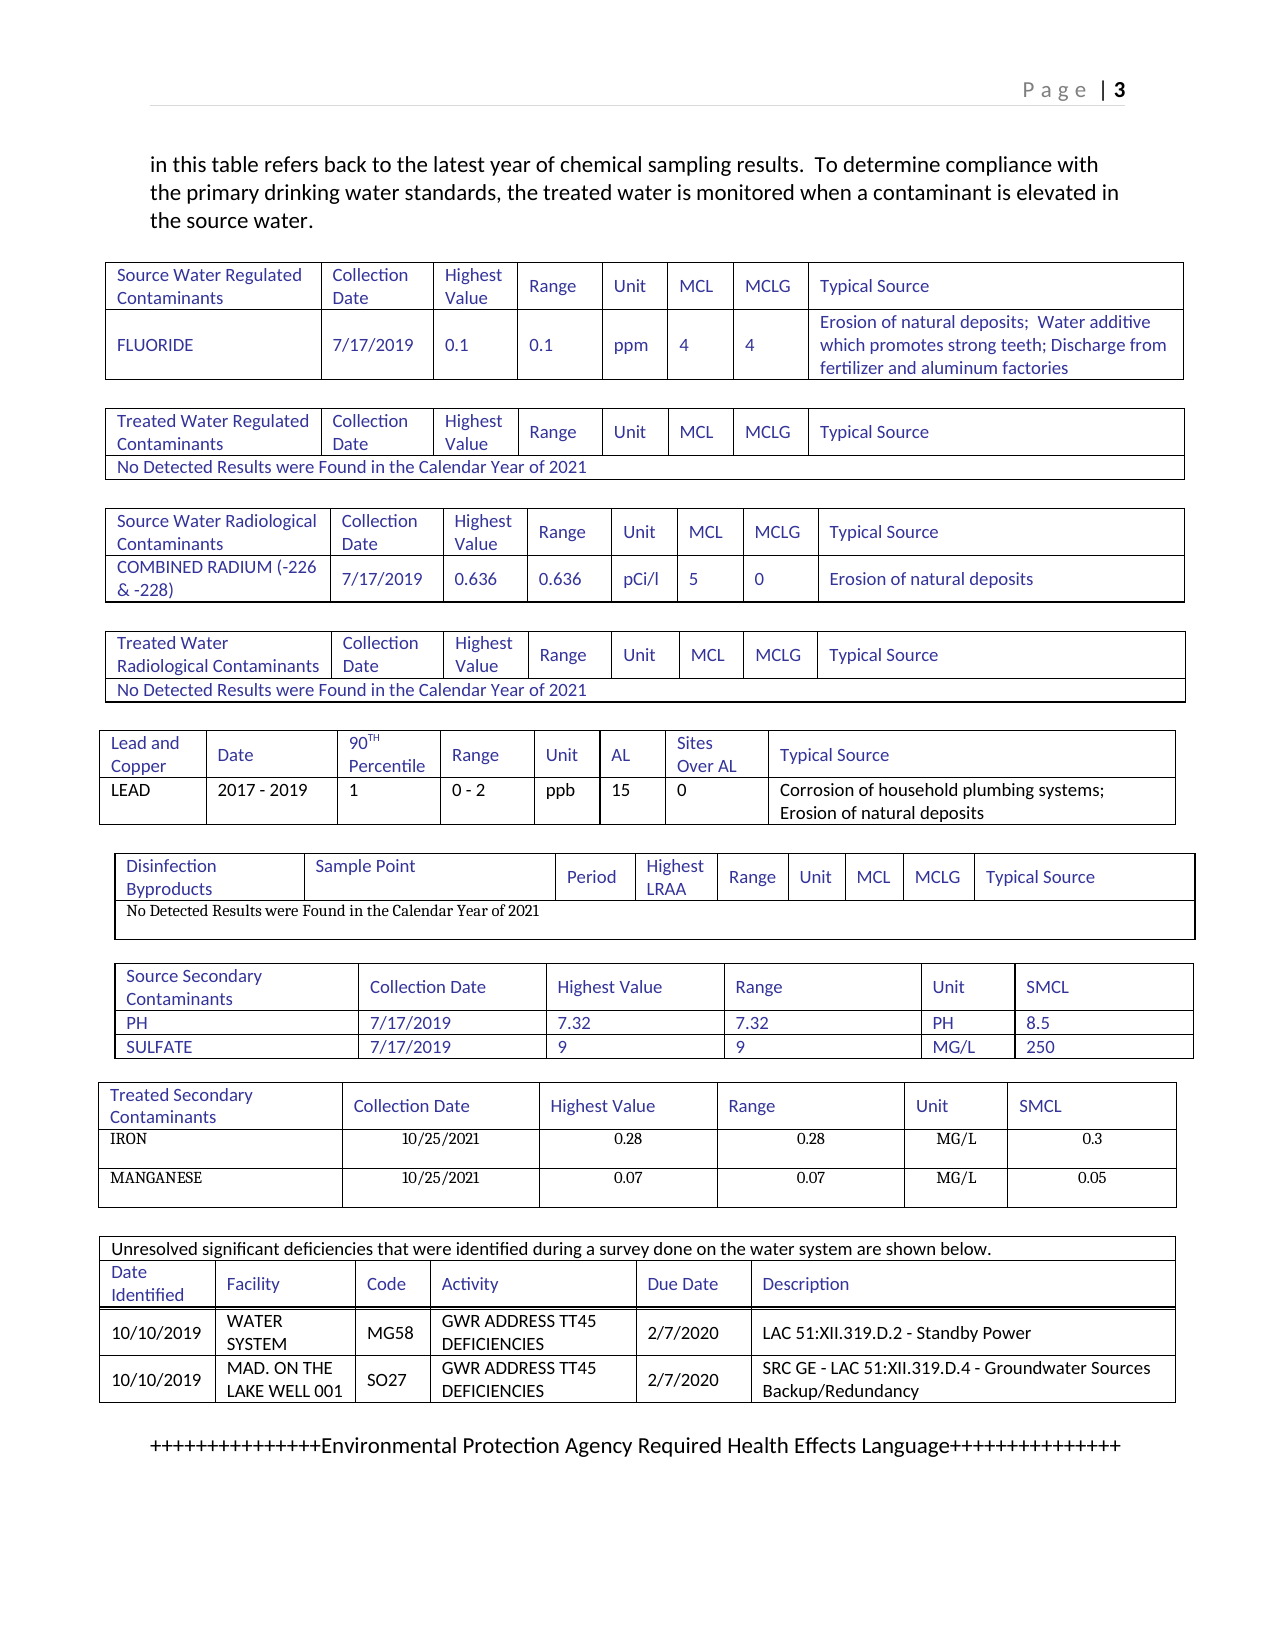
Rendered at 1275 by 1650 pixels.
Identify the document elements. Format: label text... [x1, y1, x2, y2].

table_cell Activity [431, 1261, 636, 1306]
table_header MCLG [744, 632, 817, 677]
table_header MCLG [734, 263, 808, 309]
table_cell 250 [1016, 1035, 1193, 1058]
table_cell 0.636 [528, 556, 611, 601]
table_cell Corrosion of household plumbing systems; Erosion of natural deposits [769, 778, 1175, 824]
text +++++++++++++++Environmental Protection Agency Required Health Effects Language+++++++++++++++ [150, 1431, 1125, 1459]
table_cell 7/17/2019 [322, 310, 433, 379]
table_header Highest Value [444, 509, 527, 554]
table_cell 7/17/2019 [331, 556, 443, 601]
table_header [846, 854, 903, 900]
table_cell MAD. ON THE LAKE WELL 001 [216, 1356, 355, 1402]
table_header Sites Over AL [666, 731, 768, 777]
table_header Typical Source [975, 854, 1194, 900]
table_cell ppm [603, 310, 667, 379]
table_cell MG58 [356, 1310, 430, 1355]
table_header Range [519, 409, 602, 455]
table_header Source Secondary Contaminants [116, 964, 358, 1010]
table_header Unresolved significant deficiencies that were identified during a survey done on the water system are shown below. [100, 1237, 1175, 1259]
table_cell 15 [601, 778, 665, 824]
table_header Treated Water Radiological Contaminants [106, 632, 331, 677]
table_header Unit [612, 509, 677, 554]
table_header Collection Date [322, 263, 433, 309]
table_cell LAC 51:XII.319.D.2 - Standby Power [752, 1310, 1175, 1355]
table_header Range [718, 1083, 904, 1129]
table_cell MG/L [905, 1169, 1007, 1207]
table_header Source Water Regulated Contaminants [106, 263, 321, 309]
table_header Typical Source [818, 632, 1185, 677]
table_header [680, 632, 743, 677]
table_cell 5 [678, 556, 743, 601]
table_header Typical Source [809, 409, 1184, 455]
table_header Sample Point [305, 854, 555, 900]
table_cell IRON [99, 1130, 342, 1168]
table_cell 0.05 [1008, 1169, 1176, 1207]
table_cell ppb [535, 778, 599, 824]
table_cell 0.1 [518, 310, 602, 379]
table_cell Erosion of natural deposits [819, 556, 1184, 601]
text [150, 150, 1125, 234]
table_cell GWR ADDRESS TT45 DEFICIENCIES [431, 1356, 636, 1402]
table_cell 0.28 [718, 1130, 904, 1168]
table_cell PH [116, 1011, 358, 1034]
table_cell 0 [666, 778, 768, 824]
table_header Unit [535, 731, 599, 777]
table_cell 4 [668, 310, 733, 379]
table_cell 0.07 [540, 1169, 717, 1207]
table_cell 0.3 [1008, 1130, 1176, 1168]
table_header Disinfection Byproducts [116, 854, 304, 900]
table_cell 10/10/2019 [100, 1356, 215, 1402]
table_cell COMBINED RADIUM (-226 & -228) [106, 556, 330, 601]
table_header Highest Value [444, 632, 528, 677]
table_header Source Water Radiological Contaminants [106, 509, 330, 554]
table_header Highest Value [547, 964, 724, 1010]
table_header SMCL [1008, 1083, 1176, 1129]
table_header Range [529, 632, 611, 677]
table_header Highest Value [434, 409, 518, 455]
table_cell MANGANESE [99, 1169, 342, 1207]
table_cell Date Identified [100, 1261, 215, 1306]
table_cell FLUORIDE [106, 310, 321, 379]
table_header Highest Value [540, 1083, 717, 1129]
table_header Range [518, 263, 602, 309]
table_cell Description [752, 1261, 1175, 1306]
table_cell No Detected Results were Found in the Calendar Year of 2021 [106, 679, 1185, 701]
table_header Collection Date [322, 409, 433, 455]
table_header Collection Date [332, 632, 443, 677]
table_header Typical Source [769, 731, 1175, 777]
table_cell MG/L [922, 1035, 1014, 1058]
table_cell 0 - 2 [441, 778, 534, 824]
table_cell 4 [734, 310, 808, 379]
table_header Range [725, 964, 921, 1010]
table_cell 0.07 [718, 1169, 904, 1207]
table_header Lead and Copper [100, 731, 206, 777]
table_cell 0.28 [540, 1130, 717, 1168]
table_header MCLG [744, 509, 818, 554]
table_header Period [556, 854, 635, 900]
table_cell Code [356, 1261, 430, 1306]
table_cell 9 [547, 1035, 724, 1058]
table_cell SO27 [356, 1356, 430, 1402]
table_cell Facility [216, 1261, 355, 1306]
table_cell Erosion of natural deposits; Water additive which promotes strong teeth; Discharge from fertilizer and aluminum factories [809, 310, 1183, 379]
table_header SMCL [1016, 964, 1193, 1010]
table_cell MG/L [905, 1130, 1007, 1168]
table_header Unit [789, 854, 845, 900]
table_cell PH [922, 1011, 1014, 1034]
table_cell 7/17/2019 [359, 1035, 546, 1058]
table_cell 10/10/2019 [100, 1310, 215, 1355]
table_cell pCi/l [612, 556, 677, 601]
table_header MCLG [734, 409, 808, 455]
table_header [668, 263, 733, 309]
table_cell 7.32 [547, 1011, 724, 1034]
table_header [678, 509, 743, 554]
table_cell 8.5 [1016, 1011, 1193, 1034]
table_cell GWR ADDRESS TT45 DEFICIENCIES [431, 1310, 636, 1355]
table_cell LEAD [100, 778, 206, 824]
table_header Collection Date [343, 1083, 539, 1129]
table_header Highest LRAA [636, 854, 717, 900]
table_header 90TH Percentile [338, 731, 440, 777]
table_header Range [441, 731, 534, 777]
table_header Collection Date [331, 509, 443, 554]
table_cell 7.32 [725, 1011, 921, 1034]
table_cell 9 [725, 1035, 921, 1058]
table_cell 1 [338, 778, 440, 824]
table_header Collection Date [359, 964, 546, 1010]
table_header [669, 409, 733, 455]
table_cell SRC GE - LAC 51:XII.319.D.4 - Groundwater Sources Backup/Redundancy [752, 1356, 1175, 1402]
table_cell 7/17/2019 [359, 1011, 546, 1034]
table_cell 2/7/2020 [637, 1310, 751, 1355]
table_header Unit [922, 964, 1014, 1010]
table_header Treated Secondary Contaminants [99, 1083, 342, 1129]
table_header Range [528, 509, 611, 554]
table_header AL [601, 731, 665, 777]
table_cell 0 [744, 556, 818, 601]
table_header Date [207, 731, 337, 777]
table_cell 2017 - 2019 [207, 778, 337, 824]
table_cell 10/25/2021 [343, 1169, 539, 1207]
table_cell SULFATE [116, 1035, 358, 1058]
table_header MCLG [904, 854, 974, 900]
table_header Unit [603, 409, 668, 455]
table_header Treated Water Regulated Contaminants [106, 409, 321, 455]
table_cell 0.636 [444, 556, 527, 601]
table_cell 0.1 [434, 310, 517, 379]
table_header Typical Source [819, 509, 1184, 554]
table_cell 2/7/2020 [637, 1356, 751, 1402]
table_cell No Detected Results were Found in the Calendar Year of 2021 [106, 456, 1184, 479]
table_header Range [718, 854, 788, 900]
table_header Unit [603, 263, 667, 309]
table_cell 10/25/2021 [343, 1130, 539, 1168]
table_cell No Detected Results were Found in the Calendar Year of 2021 [116, 901, 1194, 939]
table_cell WATER SYSTEM [216, 1310, 355, 1355]
table_header Unit [612, 632, 679, 677]
table_header Typical Source [809, 263, 1183, 309]
table_header Unit [905, 1083, 1007, 1129]
table_cell Due Date [637, 1261, 751, 1306]
table_header Highest Value [434, 263, 517, 309]
